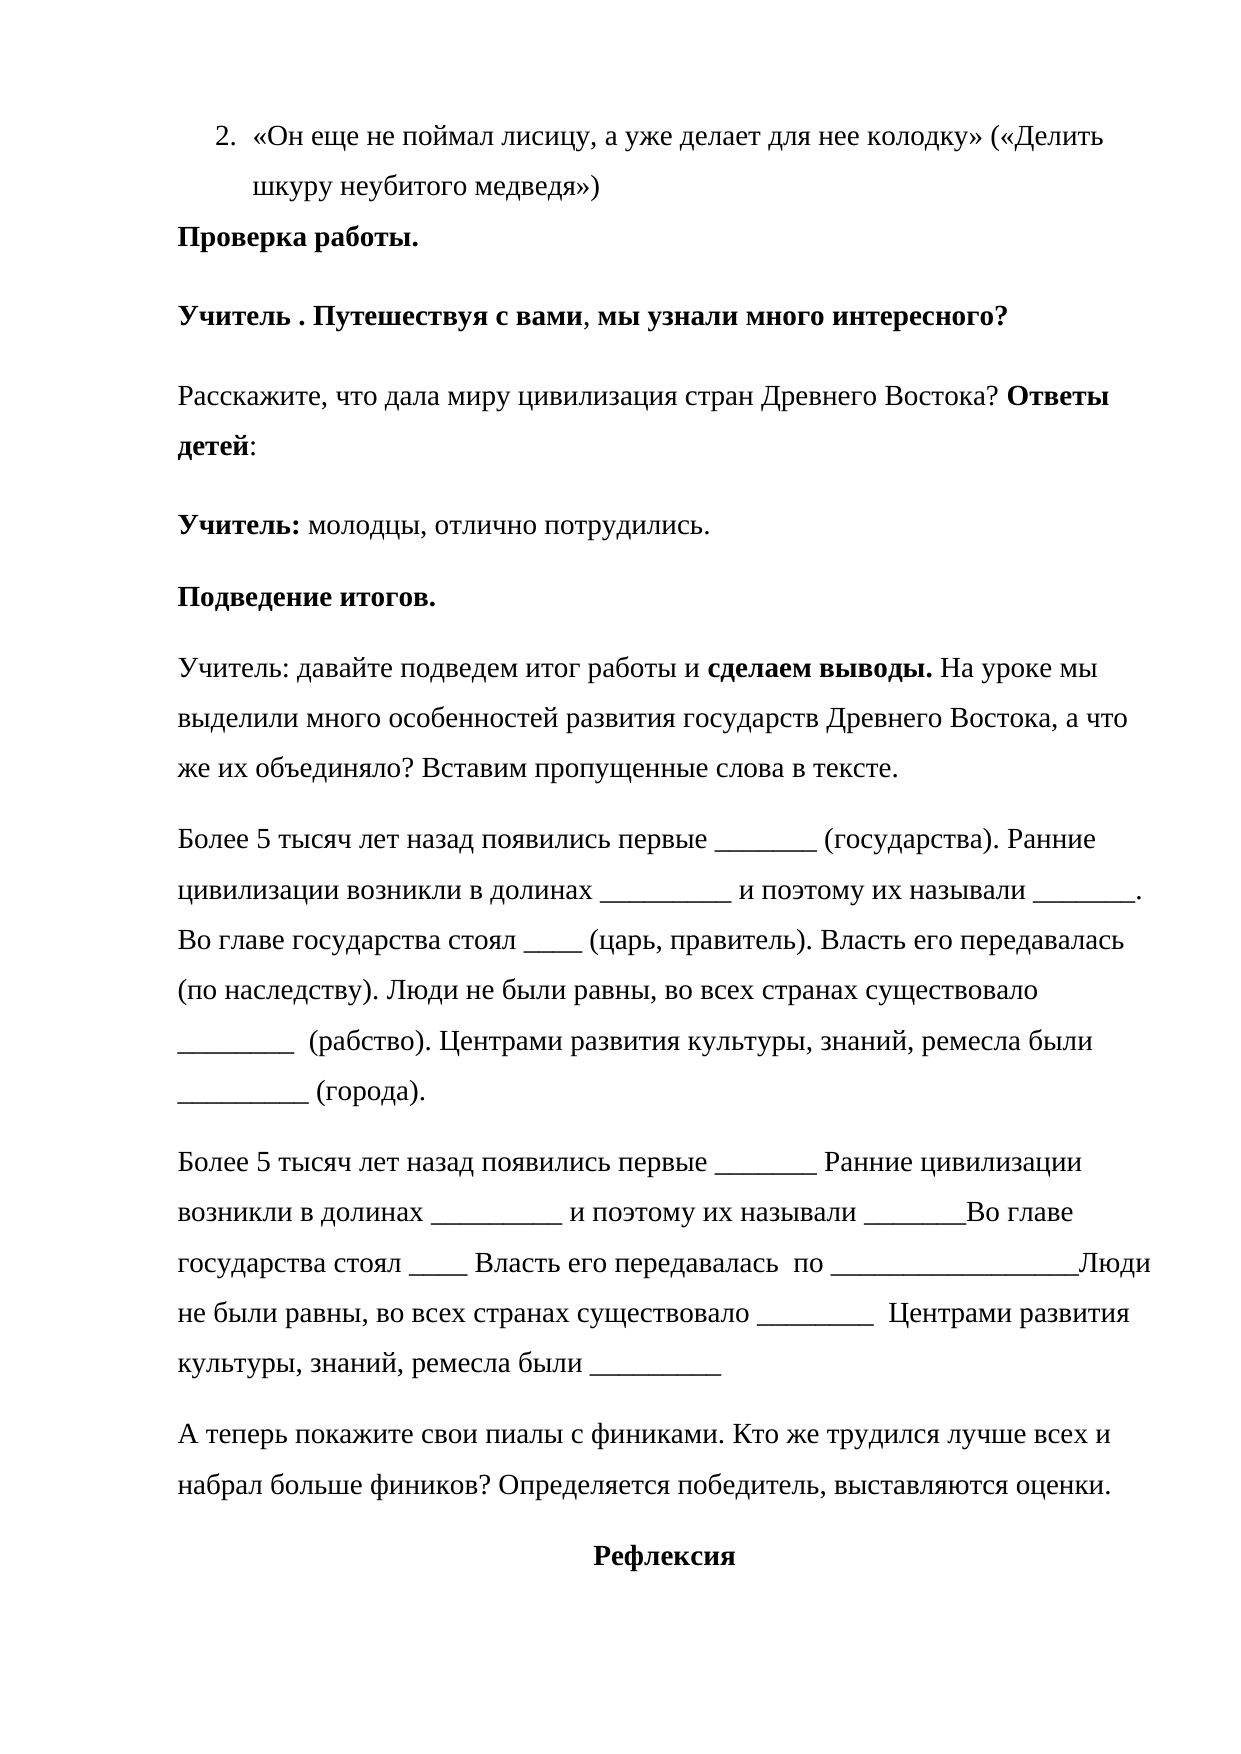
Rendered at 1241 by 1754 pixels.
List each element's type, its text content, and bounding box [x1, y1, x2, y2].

text Расскажите, что дала миру цивилизация стран Древнего Востока? Ответы детей: [177, 378, 1152, 462]
text Учитель: молодцы, отлично потрудились. [177, 507, 1152, 541]
text Более 5 тысяч лет назад появились первые _______ (государства). Ранние цивилизации возникли в долинах _________ и поэтому их называли _______. Во главе государства стоял ____ (царь, правитель). Власть его передавалась (по наследству). Люди не были равны, во всех странах существовало ________ (рабство). Центрами развития культуры, знаний, ремесла были _________ (города). [177, 822, 1152, 1107]
text Подведение итогов. [177, 579, 1152, 612]
text Рефлексия [177, 1538, 1152, 1572]
text Учитель: давайте подведем итог работы и сделаем выводы. На уроке мы выделили много особенностей развития государств Древнего Востока, а что же их объединяло? Вставим пропущенные слова в тексте. [177, 650, 1152, 784]
text Проверка работы. [177, 219, 1152, 252]
text Более 5 тысяч лет назад появились первые _______ Ранние цивилизации возникли в долинах _________ и поэтому их называли _______Во главе государства стоял ____ Власть его передавалась по _________________Люди не были равны, во всех странах существовало ________ Центрами развития культуры, знаний, ремесла были _________ [177, 1144, 1152, 1379]
text А теперь покажите свои пиалы с финиками. Кто же трудился лучше всех и набрал больше фиников? Определяется победитель, выставляются оценки. [177, 1417, 1152, 1501]
text Учитель . Путешествуя с вами, мы узнали много интересного? [177, 298, 1152, 332]
list «Он еще не поймал лисицу, а уже делает для нее колодку» («Делить шкуру неубитого медведя») [215, 118, 1152, 202]
